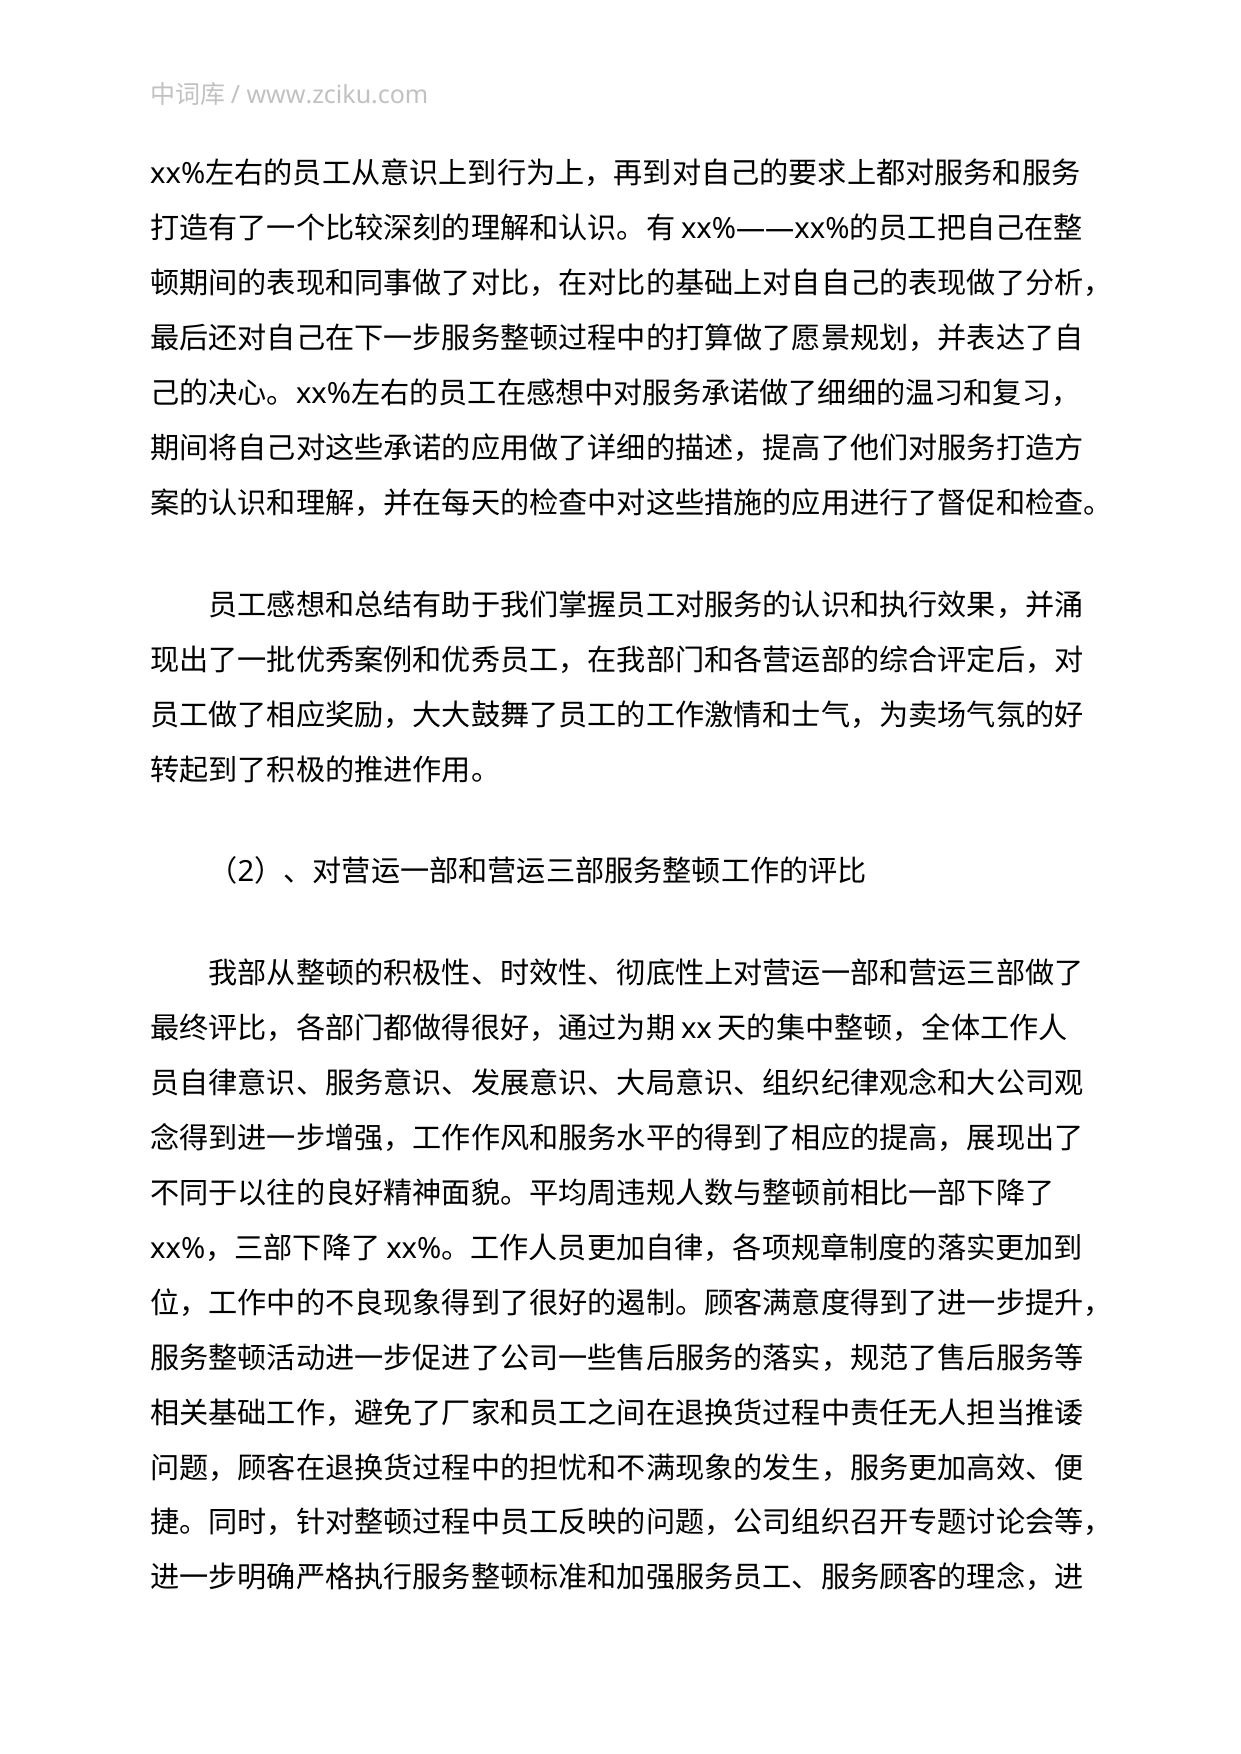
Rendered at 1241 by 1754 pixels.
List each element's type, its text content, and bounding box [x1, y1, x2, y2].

text （2）、对营运一部和营运三部服务整顿工作的评比 [150, 848, 1090, 890]
text 员工感想和总结有助于我们掌握员工对服务的认识和执行效果，并涌现出了一批优秀案例和优秀员工，在我部门和各营运部的综合评定后，对员工做了相应奖励，大大鼓舞了员工的工作激情和士气，为卖场气氛的好转起到了积极的推进作用。 [150, 581, 1090, 788]
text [150, 150, 1090, 522]
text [150, 950, 1090, 1596]
